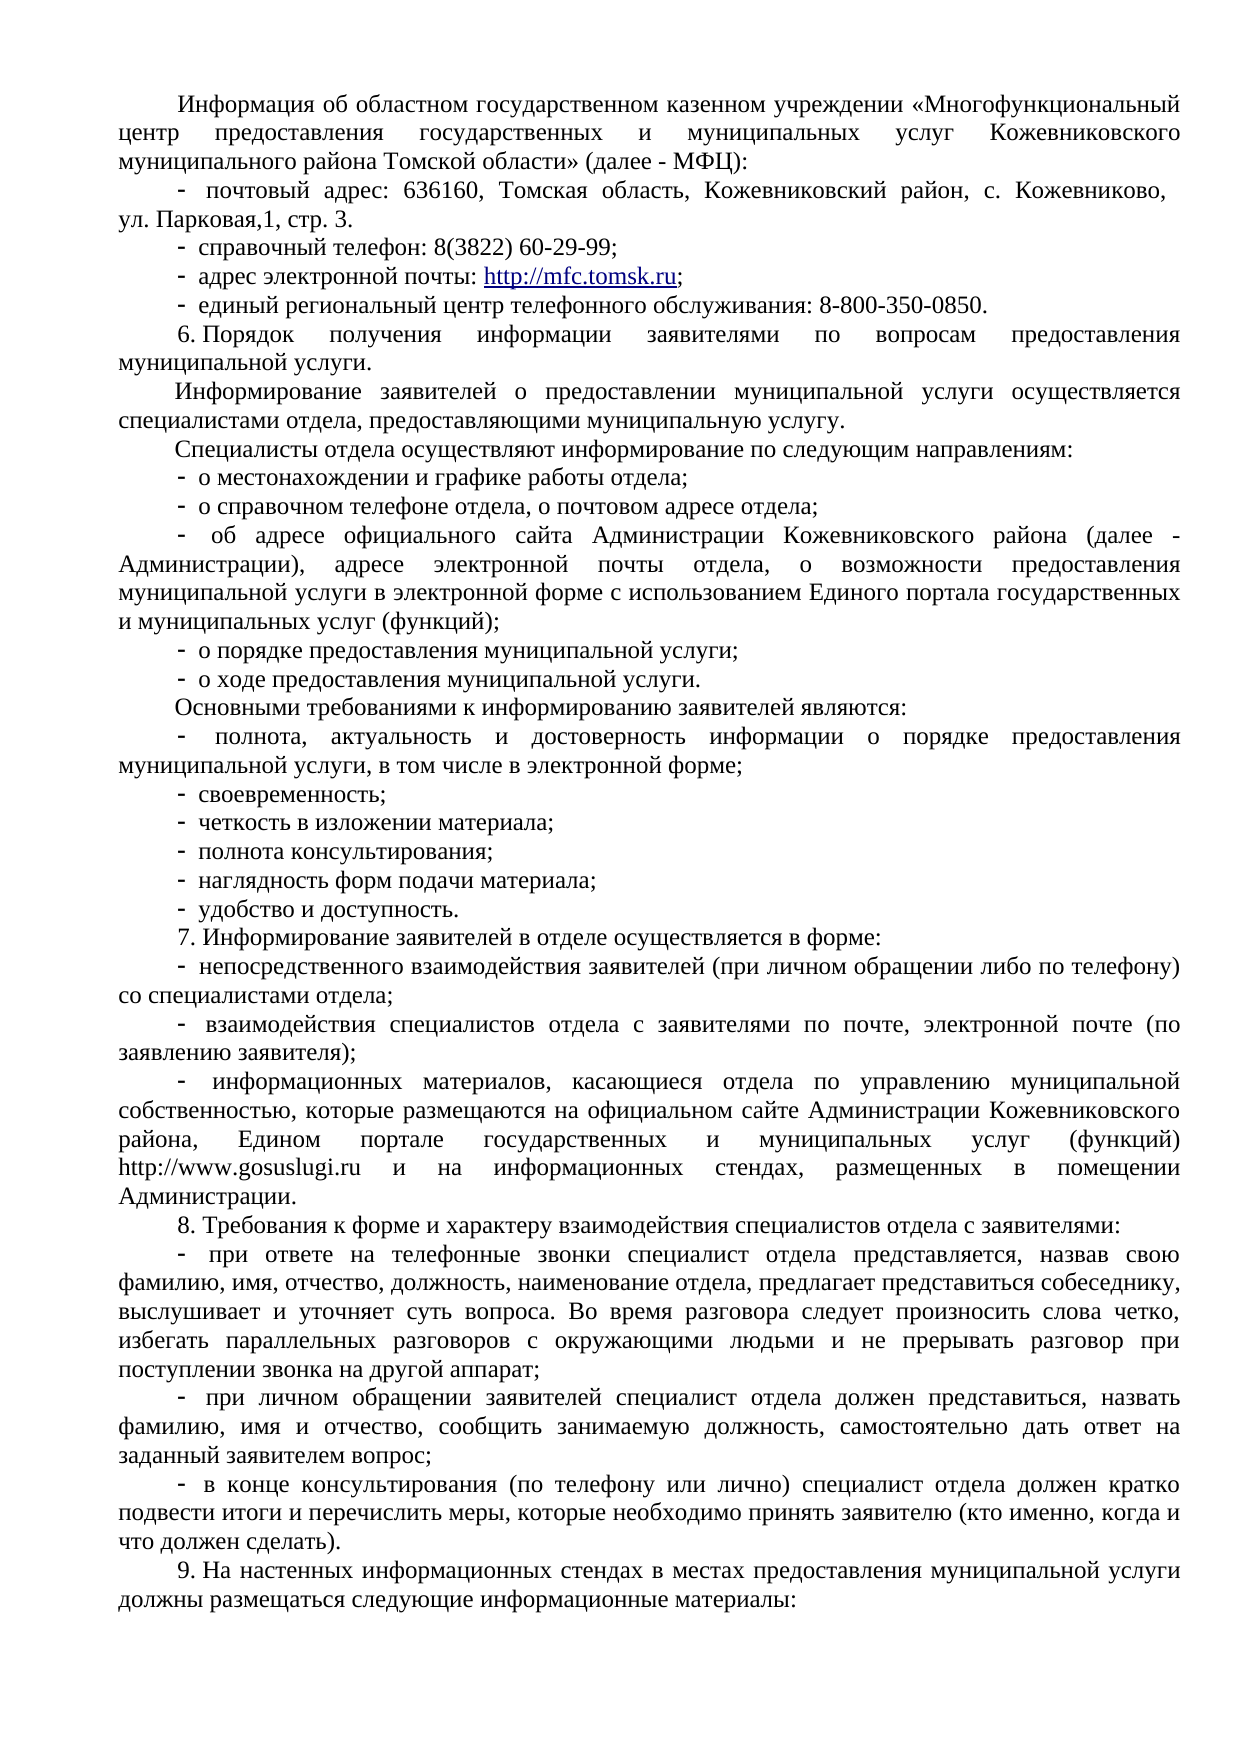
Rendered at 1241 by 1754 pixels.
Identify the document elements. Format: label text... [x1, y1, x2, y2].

list почтовый адрес: 636160, Томская область, Кожевниковский район, с. Кожевниково, ул. Парковая,1, стр. 3. [118, 175, 1181, 232]
list об адресе официального сайта Администрации Кожевниковского района (далее - Администрации), адресе электронной почты отдела, о возможности предоставления муниципальной услуги в электронной форме с использованием Единого портала государственных и муниципальных услуг (функций); [118, 520, 1181, 635]
list Порядок получения информации заявителями по вопросам предоставления муниципальной услуги. [118, 319, 1181, 376]
list адрес электронной почты: http://mfc.tomsk.ru; [676, 261, 1181, 290]
list адрес электронной почты: http://mfc.tomsk.ru; [118, 261, 484, 290]
list непосредственного взаимодействия заявителей (при личном обращении либо по телефону) со специалистами отдела; [118, 951, 1181, 1009]
list в конце консультирования (по телефону или лично) специалист отдела должен кратко подвести итоги и перечислить меры, которые необходимо принять заявителю (кто именно, когда и что должен сделать). [118, 1469, 1181, 1555]
list о ходе предоставления муниципальной услуги. [118, 664, 1181, 692]
list четкость в изложении материала; [118, 807, 1181, 836]
list при личном обращении заявителей специалист отдела должен представиться, назвать фамилию, имя и отчество, сообщить занимаемую должность, самостоятельно дать ответ на заданный заявителем вопрос; [118, 1382, 1181, 1469]
list единый региональный центр телефонного обслуживания: 8-800-350-0850. [118, 290, 1181, 319]
list информационных материалов, касающиеся отдела по управлению муниципальной собственностью, которые размещаются на официальном сайте Администрации Кожевниковского района, Едином портале государственных и муниципальных услуг (функций) http://www.gosuslugi.ru и на информационных стендах, размещенных в помещении Администрации. [118, 1066, 1181, 1210]
list Требования к форме и характеру взаимодействия специалистов отдела с заявителями: [118, 1210, 1181, 1239]
list полнота, актуальность и достоверность информации о порядке предоставления муниципальной услуги, в том числе в электронной форме; [118, 721, 1181, 779]
list наглядность форм подачи материала; [118, 865, 1181, 894]
list своевременность; [118, 779, 1181, 807]
list о местонахождении и графике работы отдела; [118, 462, 1181, 491]
text Информация об областном государственном казенном учреждении «Многофункциональный центр предоставления государственных и муниципальных услуг Кожевниковского муниципального района Томской области» (далее - МФЦ): [118, 89, 1181, 175]
list при ответе на телефонные звонки специалист отдела представляется, назвав свою фамилию, имя, отчество, должность, наименование отдела, предлагает представиться собеседнику, выслушивает и уточняет суть вопроса. Во время разговора следует произносить слова четко, избегать параллельных разговоров с окружающими людьми и не прерывать разговор при поступлении звонка на другой аппарат; [118, 1239, 1181, 1382]
list удобство и доступность. [118, 894, 1181, 922]
list справочный телефон: 8(3822) 60-29-99; [118, 232, 1181, 261]
list о порядке предоставления муниципальной услуги; [118, 635, 1181, 664]
text Информирование заявителей о предоставлении муниципальной услуги осуществляется специалистами отдела, предоставляющими муниципальную услугу. [118, 376, 1181, 434]
text Основными требованиями к информированию заявителей являются: [118, 692, 1181, 721]
list полнота консультирования; [118, 836, 1181, 865]
text Специалисты отдела осуществляют информирование по следующим направлениям: [118, 434, 1181, 462]
list о справочном телефоне отдела, о почтовом адресе отдела; [118, 491, 1181, 520]
list взаимодействия специалистов отдела с заявителями по почте, электронной почте (по заявлению заявителя); [118, 1009, 1181, 1066]
list На настенных информационных стендах в местах предоставления муниципальной услуги должны размещаться следующие информационные материалы: [118, 1555, 1181, 1612]
list Информирование заявителей в отделе осуществляется в форме: [118, 922, 1181, 951]
